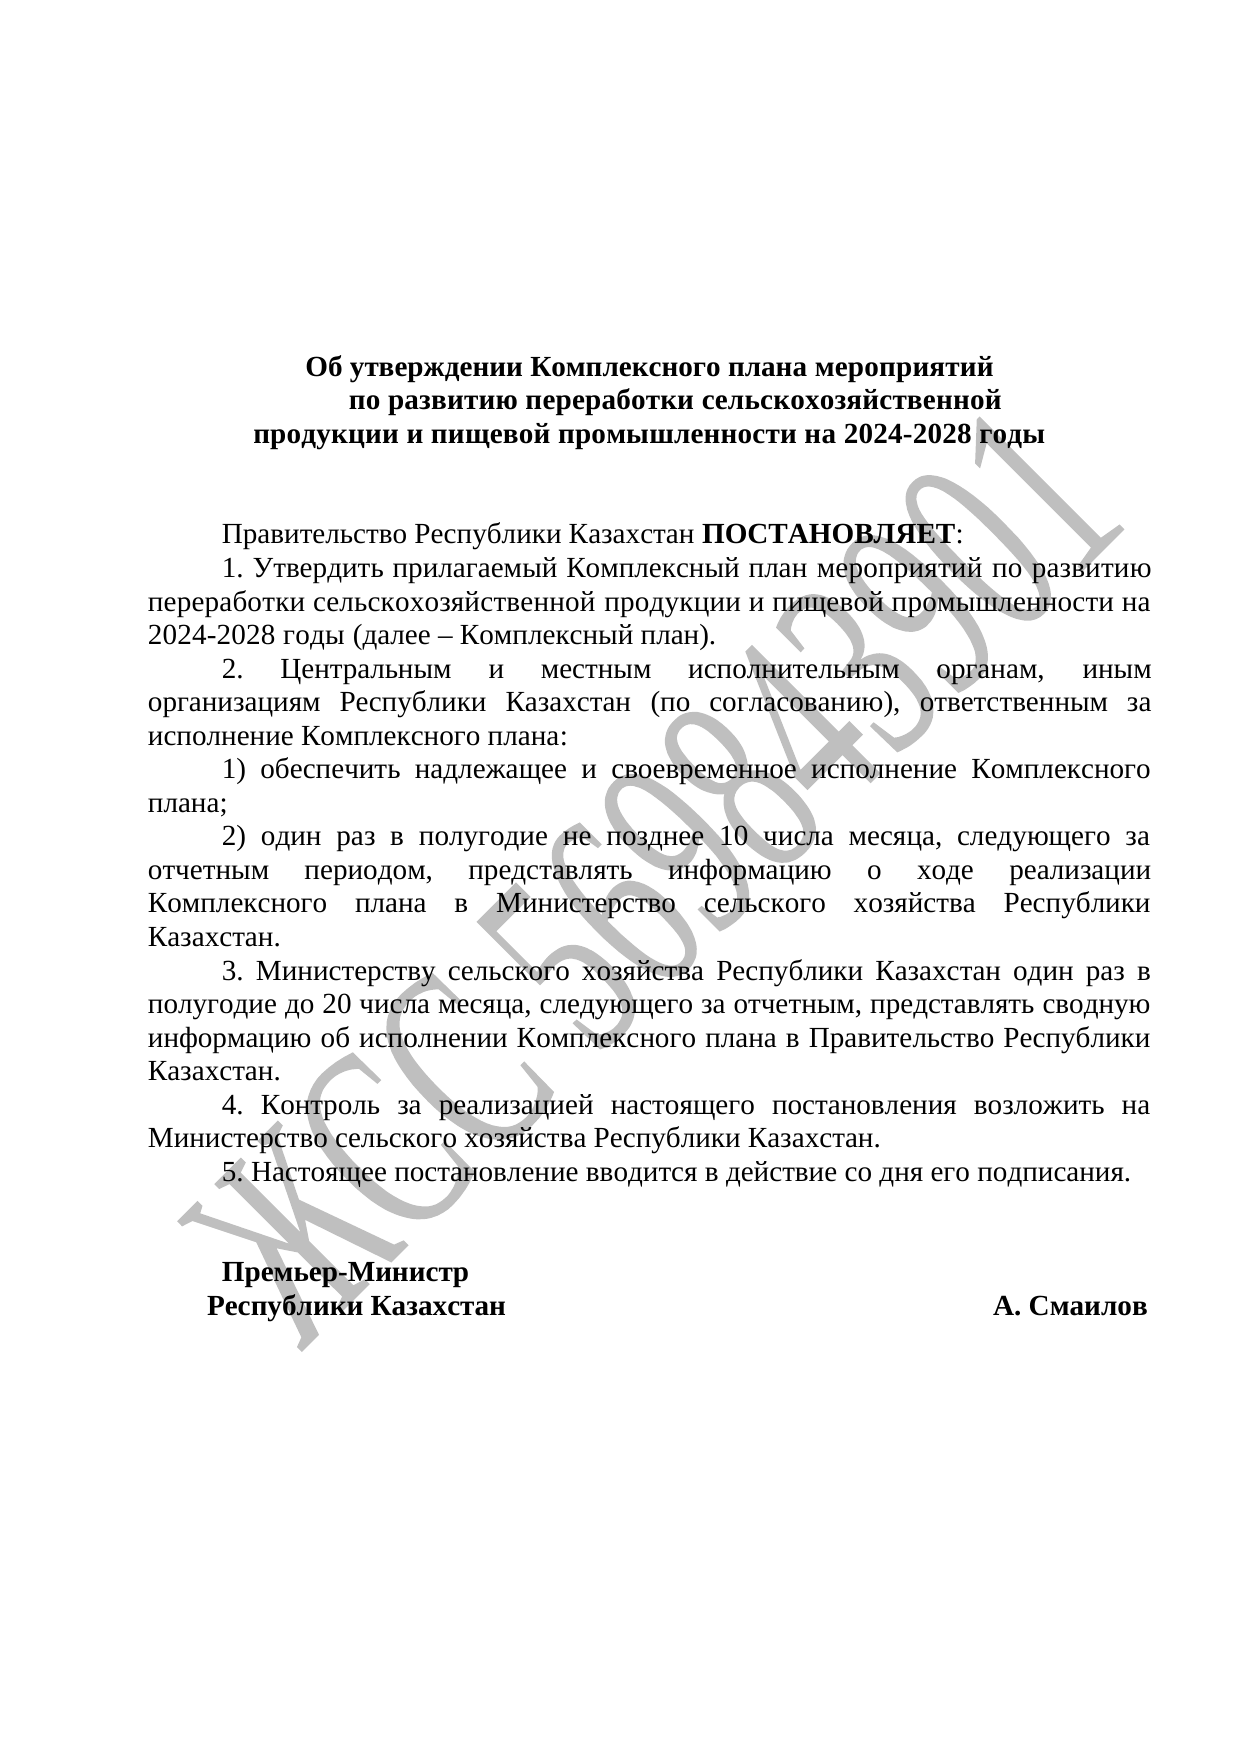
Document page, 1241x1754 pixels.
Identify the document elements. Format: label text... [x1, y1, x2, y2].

text 4. Контроль за реализацией настоящего постановления возложить на Министерство сельского хозяйства Республики Казахстан. [148, 1087, 1152, 1154]
text 3. Министерству сельского хозяйства Республики Казахстан один раз в полугодие до 20 числа месяца, следующего за отчетным, представлять сводную информацию об исполнении Комплексного плана в Правительство Республики Казахстан. [148, 953, 1152, 1087]
text 2. Центральным и местным исполнительным органам, иным организациям Республики Казахстан (по согласованию), ответственным за исполнение Комплексного плана: [148, 651, 1152, 751]
text 2) один раз в полугодие не позднее 10 числа месяца, следующего за отчетным периодом, представлять информацию о ходе реализации Комплексного плана в Министерство сельского хозяйства Республики Казахстан. [148, 818, 1152, 953]
text 1) обеспечить надлежащее и своевременное исполнение Комплексного плана; [148, 751, 1152, 818]
text Об утверждении Комплексного плана мероприятий по развитию переработки сельскохозяйственной продукции и пищевой промышленности на 2024-2028 годы [148, 349, 1152, 449]
text 1. Утвердить прилагаемый Комплексный план мероприятий по развитию переработки сельскохозяйственной продукции и пищевой промышленности на 2024-2028 годы (далее – Комплексный план). [148, 550, 1152, 651]
text Республики Казахстан А. Смаилов [148, 1288, 1152, 1322]
text 5. Настоящее постановление вводится в действие со дня его подписания. [148, 1154, 1152, 1187]
text Премьер-Министр [148, 1254, 1152, 1288]
text Правительство Республики Казахстан ПОСТАНОВЛЯЕТ: [148, 517, 1152, 550]
